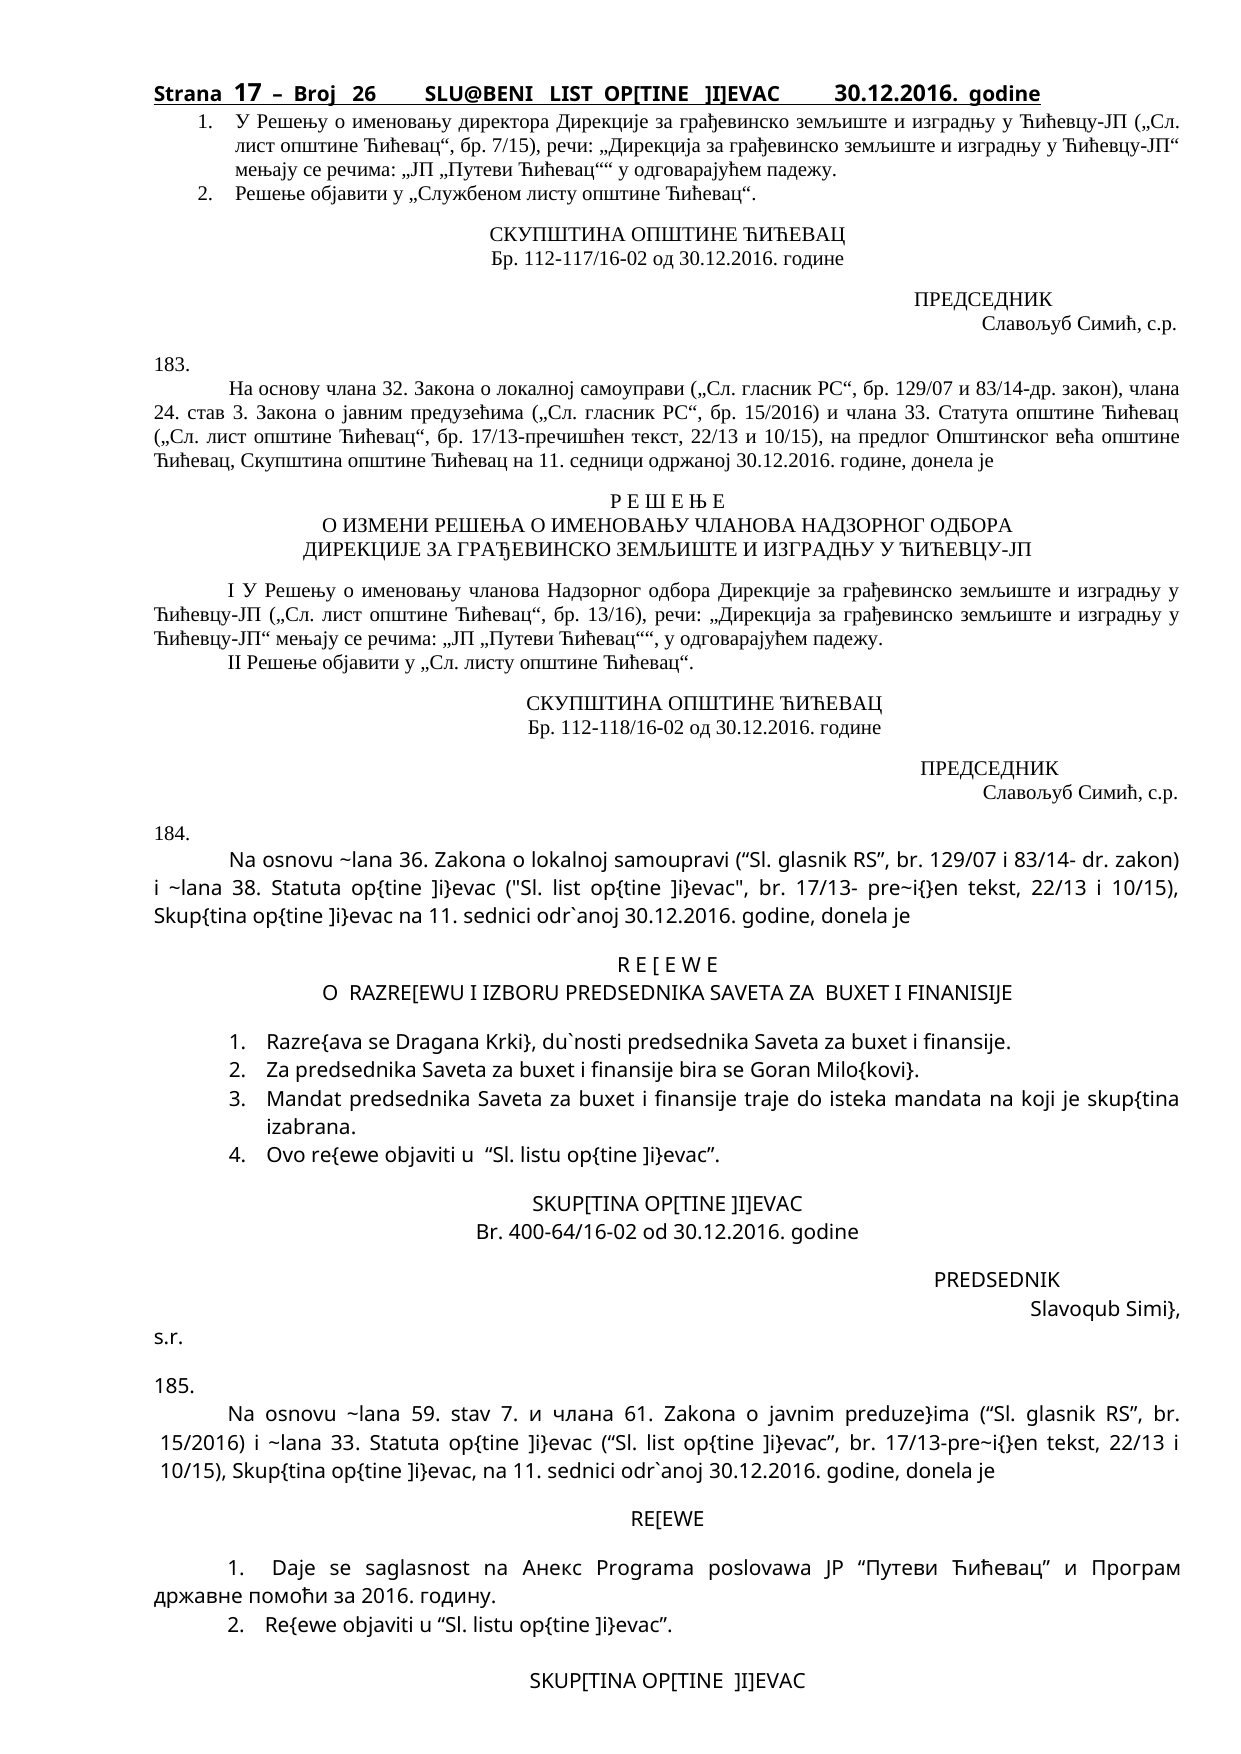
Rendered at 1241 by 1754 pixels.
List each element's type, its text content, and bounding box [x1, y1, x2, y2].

text ПРЕДСЕДНИК [153, 756, 1181, 780]
text Slavoqub Simi}, s.r. [153, 1294, 1181, 1351]
text ПРЕДСЕДНИК [153, 287, 1181, 311]
text 184. [153, 821, 1181, 845]
text 185. [153, 1371, 1181, 1399]
text Na osnovu ~lana 36. Zakona o lokalnoj samoupravi (“Sl. glasnik RS”, br. 129/07 i 83/14- dr. zakon) i ~lana 38. Statuta op{tine ]i}evac ("Sl. list op{tine ]i}evac", br. 17/13- pre~i{}en tekst, 22/13 i 10/15), Skup{tina op{tine ]i}evac na 11. sednici odr`anoj 30.12.2016. godine, donela je [153, 845, 1181, 930]
text Br. 400-64/16-02 od 30.12.2016. godine [153, 1217, 1181, 1246]
list Razre{ava se Dragana Krki}, du`nosti predsednika Saveta za buxet i finansije. [228, 1027, 1181, 1055]
text Славољуб Симић, с.р. [153, 780, 1181, 804]
text Р Е Ш Е Њ Е [153, 489, 1181, 513]
text О ИЗМЕНИ РЕШЕЊА О ИМЕНОВАЊУ ЧЛАНОВА НАДЗОРНОГ ОДБОРА [153, 513, 1181, 537]
text ДИРЕКЦИЈЕ ЗА ГРАЂЕВИНСКО ЗЕМЉИШТЕ И ИЗГРАДЊУ У ЋИЋЕВЦУ-ЈП [153, 537, 1181, 561]
text СКУПШТИНА ОПШТИНЕ ЋИЋЕВАЦ [153, 691, 1181, 715]
text Бр. 112-117/16-02 од 30.12.2016. године [153, 246, 1181, 270]
text СКУПШТИНА ОПШТИНЕ ЋИЋЕВАЦ [153, 222, 1181, 246]
list Mandat predsednika Saveta za buxet i finansije traje do isteka mandata na koji je skup{tina izabrana. [228, 1084, 1181, 1141]
text 183. [153, 352, 1181, 376]
text SKUP[TINA OP[TINE ]I]EVAC [153, 1666, 1181, 1694]
text Славољуб Симић, с.р. [153, 311, 1181, 335]
text Бр. 112-118/16-02 од 30.12.2016. године [153, 715, 1181, 739]
list Решење објавити у „Службеном листу општине Ћићевац“. [197, 181, 1181, 205]
list У Решењу о именовању директора Дирекције за грађевинско земљиште и изградњу у Ћићевцу-ЈП („Сл. лист општине Ћићевац“, бр. 7/15), речи: „Дирекција за грађевинско земљиште и изградњу у Ћићевцу-ЈП“ мењају се речима: „ЈП „Путеви Ћићевац““ у одговарајућем падежу. [197, 109, 1181, 181]
text R E [ E W E [153, 950, 1181, 978]
list Za predsednika Saveta za buxet i finansije bira se Goran Milo{kovi}. [228, 1055, 1181, 1084]
text SKUP[TINA OP[TINE ]I]EVAC [153, 1189, 1181, 1217]
text RE[EWE [153, 1504, 1181, 1533]
list Re{ewe objaviti u “Sl. listu op{tine ]i}evac”. [227, 1610, 1181, 1638]
text На основу члана 32. Закона о локалној самоуправи („Сл. гласник РС“, бр. 129/07 и 83/14-др. закон), члана 24. став 3. Закона о јавним предузећима („Сл. гласник РС“, бр. 15/2016) и члана 33. Статута општине Ћићевац („Сл. лист општине Ћићевац“, бр. 17/13-пречишћен текст, 22/13 и 10/15), на предлог Општинског већа општине Ћићевац, Скупштина општине Ћићевац на 11. седници одржаној 30.12.2016. године, донелa je [153, 376, 1181, 472]
text O RAZRE[EWU I IZBORU PREDSEDNIKA SAVETA ZA BUXET I FINANISIJE [153, 978, 1181, 1007]
text Na osnovu ~lana 59. stav 7. и члана 61. Zakona o javnim preduze}ima (“Sl. glasnik RS”, br. 15/2016) i ~lana 33. Statuta op{tine ]i}evac (“Sl. list op{tine ]i}evac”, br. 17/13-pre~i{}en tekst, 22/13 i 10/15), Skup{tina op{tine ]i}evac, na 11. sednici odr`anoj 30.12.2016. godine, donela je [159, 1399, 1181, 1484]
list Daje se saglasnost na Анекс Programа poslovawa ЈP “Путеви Ћићевац” и Програм државне помоћи за 2016. годину. [153, 1553, 1181, 1610]
text PREDSEDNIK [153, 1266, 1181, 1294]
list Ovo re{ewe objaviti u “Sl. listu op{tine ]i}evac”. [228, 1141, 1181, 1169]
text I У Решењу о именовању чланова Надзорног одбора Дирекције за грађевинско земљиште и изградњу у Ћићевцу-ЈП („Сл. лист општине Ћићевац“, бр. 13/16), речи: „Дирекција за грађевинско земљиште и изградњу у Ћићевцу-ЈП“ мењају се речима: „ЈП „Путеви Ћићевац““, у одговарајућем падежу. [153, 578, 1181, 650]
text II Решење објавити у „Сл. листу општине Ћићевац“. [153, 650, 1181, 674]
